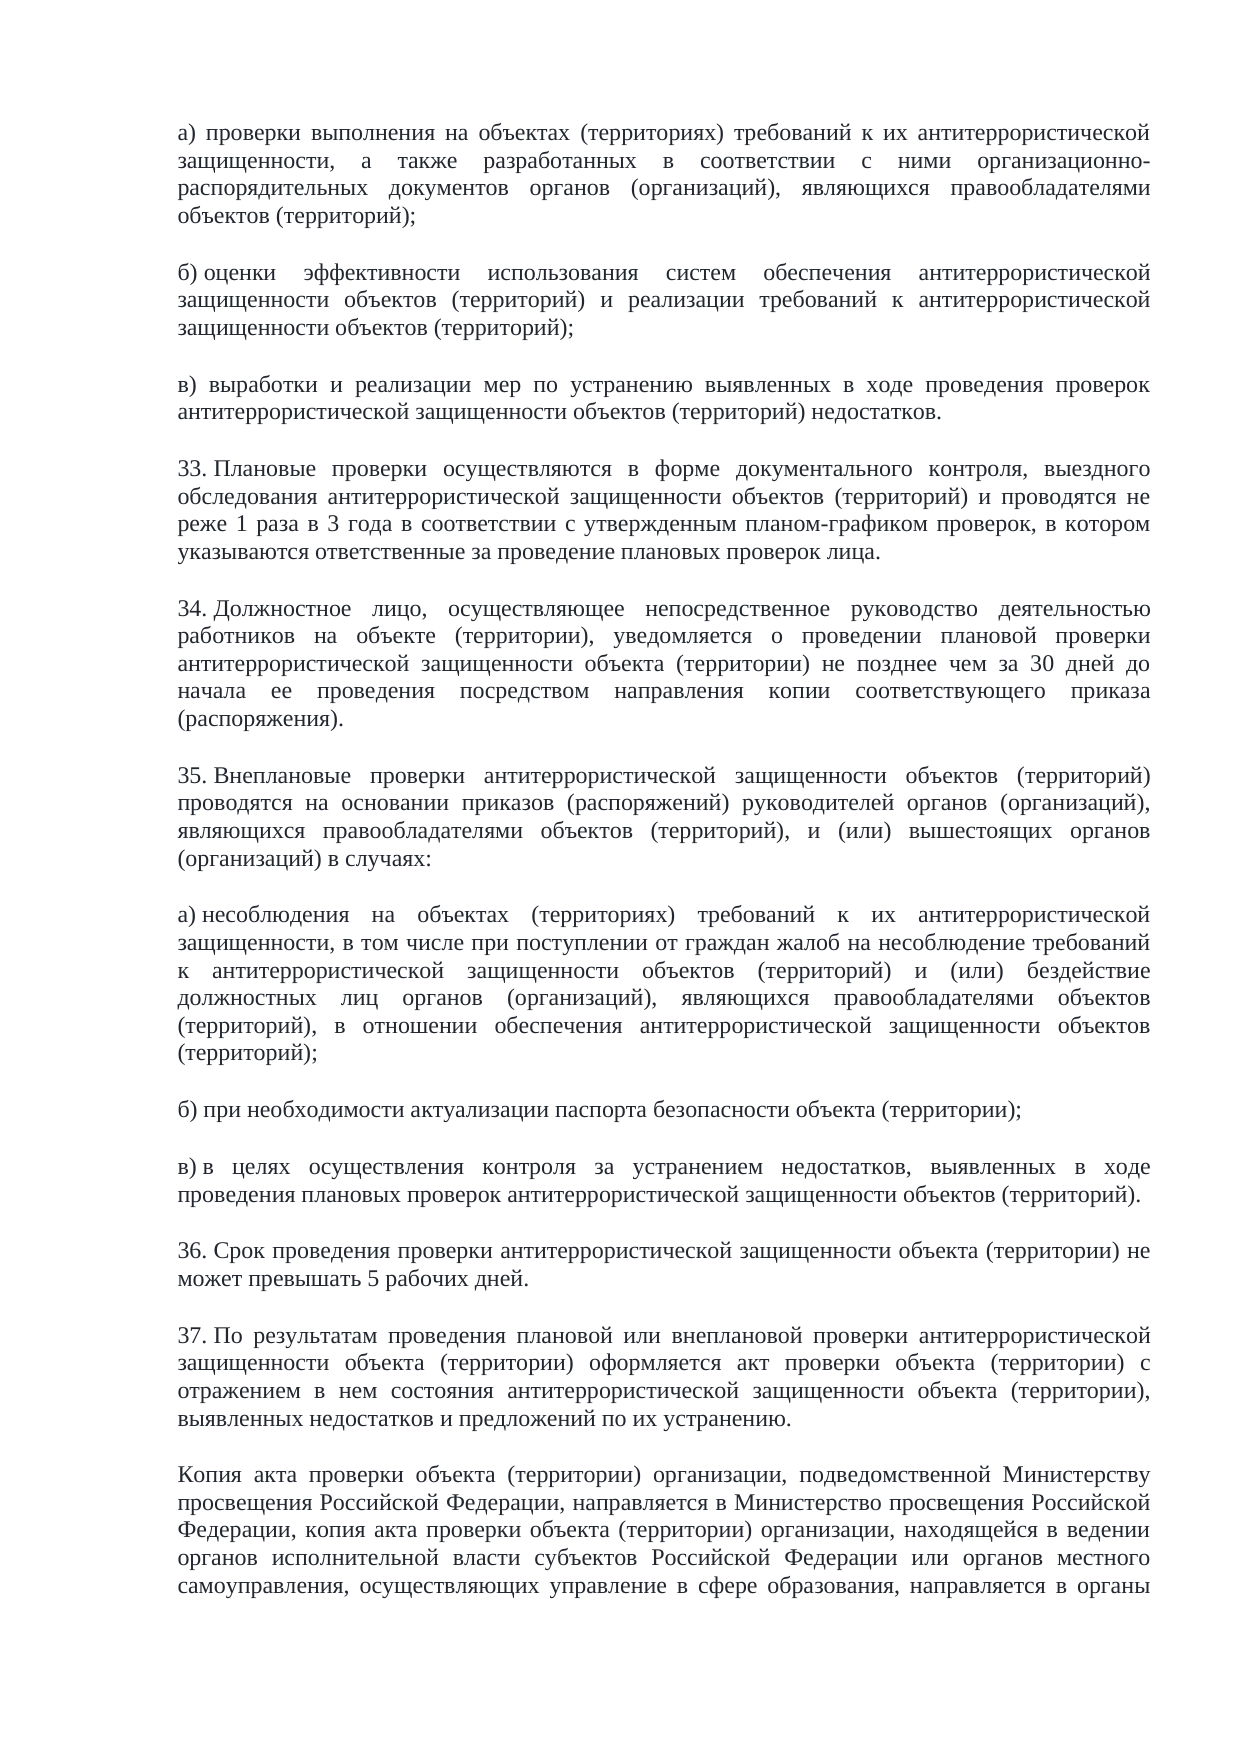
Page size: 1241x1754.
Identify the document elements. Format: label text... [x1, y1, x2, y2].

text 37. По результатам проведения плановой или внеплановой проверки антитеррористической защищенности объекта (территории) оформляется акт проверки объекта (территории) с отражением в нем состояния антитеррористической защищенности объекта (территории), выявленных недостатков и предложений по их устранению. [177, 1321, 1152, 1431]
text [177, 1460, 1152, 1598]
text 36. Срок проведения проверки антитеррористической защищенности объекта (территории) не может превышать 5 рабочих дней. [177, 1236, 1152, 1292]
text а) несоблюдения на объектах (территориях) требований к их антитеррористической защищенности, в том числе при поступлении от граждан жалоб на несоблюдение требований к антитеррористической защищенности объектов (территорий) и (или) бездействие должностных лиц органов (организаций), являющихся правообладателями объектов (территорий), в отношении обеспечения антитеррористической защищенности объектов (территорий); [177, 900, 1152, 1066]
text 35. Внеплановые проверки антитеррористической защищенности объектов (территорий) проводятся на основании приказов (распоряжений) руководителей органов (организаций), являющихся правообладателями объектов (территорий), и (или) вышестоящих органов (организаций) в случаях: [177, 761, 1152, 871]
text 34. Должностное лицо, осуществляющее непосредственное руководство деятельностью работников на объекте (территории), уведомляется о проведении плановой проверки антитеррористической защищенности объекта (территории) не позднее чем за 30 дней до начала ее проведения посредством направления копии соответствующего приказа (распоряжения). [177, 594, 1152, 732]
text б) оценки эффективности использования систем обеспечения антитеррористической защищенности объектов (территорий) и реализации требований к антитеррористической защищенности объектов (территорий); [177, 258, 1152, 341]
text в) выработки и реализации мер по устранению выявленных в ходе проведения проверок антитеррористической защищенности объектов (территорий) недостатков. [177, 370, 1152, 425]
text в) в целях осуществления контроля за устранением недостатков, выявленных в ходе проведения плановых проверок антитеррористической защищенности объектов (территорий). [177, 1152, 1152, 1207]
text а) проверки выполнения на объектах (территориях) требований к их антитеррористической защищенности, а также разработанных в соответствии с ними организационно-распорядительных документов органов (организаций), являющихся правообладателями объектов (территорий); [177, 118, 1152, 228]
text б) при необходимости актуализации паспорта безопасности объекта (территории); [177, 1095, 1152, 1123]
text 33. Плановые проверки осуществляются в форме документального контроля, выездного обследования антитеррористической защищенности объектов (территорий) и проводятся не реже 1 раза в 3 года в соответствии с утвержденным планом-графиком проверок, в котором указываются ответственные за проведение плановых проверок лица. [177, 454, 1152, 564]
